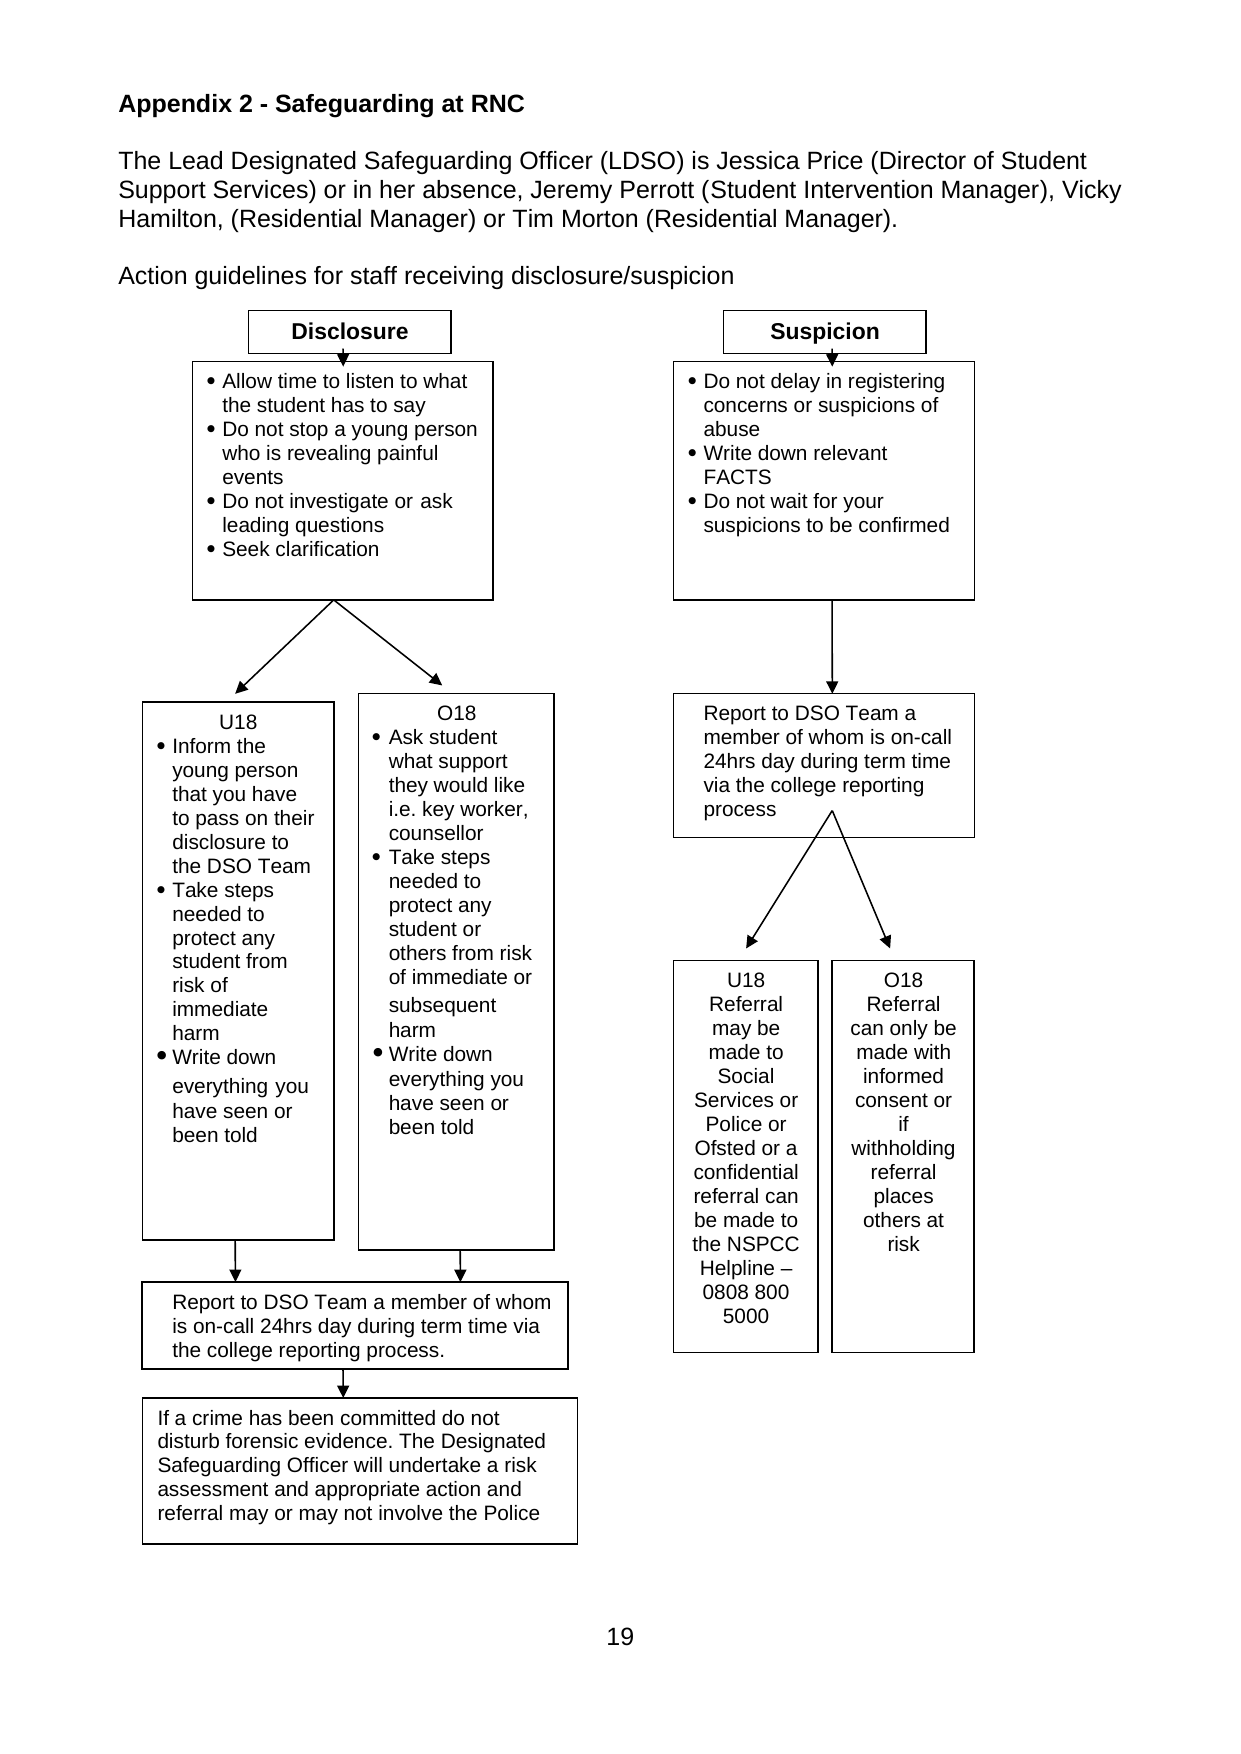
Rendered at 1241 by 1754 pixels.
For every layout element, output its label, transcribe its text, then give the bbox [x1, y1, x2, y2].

subtitle Appendix 2 - Safeguarding at RNC [118, 89, 1122, 117]
text The Lead Designated Safeguarding Officer (LDSO) is Jessica Price (Director of Student Support Services) or in her absence, Jeremy Perrott (Student Intervention Manager), Vicky Hamilton, (Residential Manager) or Tim Morton (Residential Manager). [118, 146, 1122, 232]
text Action guidelines for staff receiving disclosure/suspicion [118, 261, 1122, 290]
